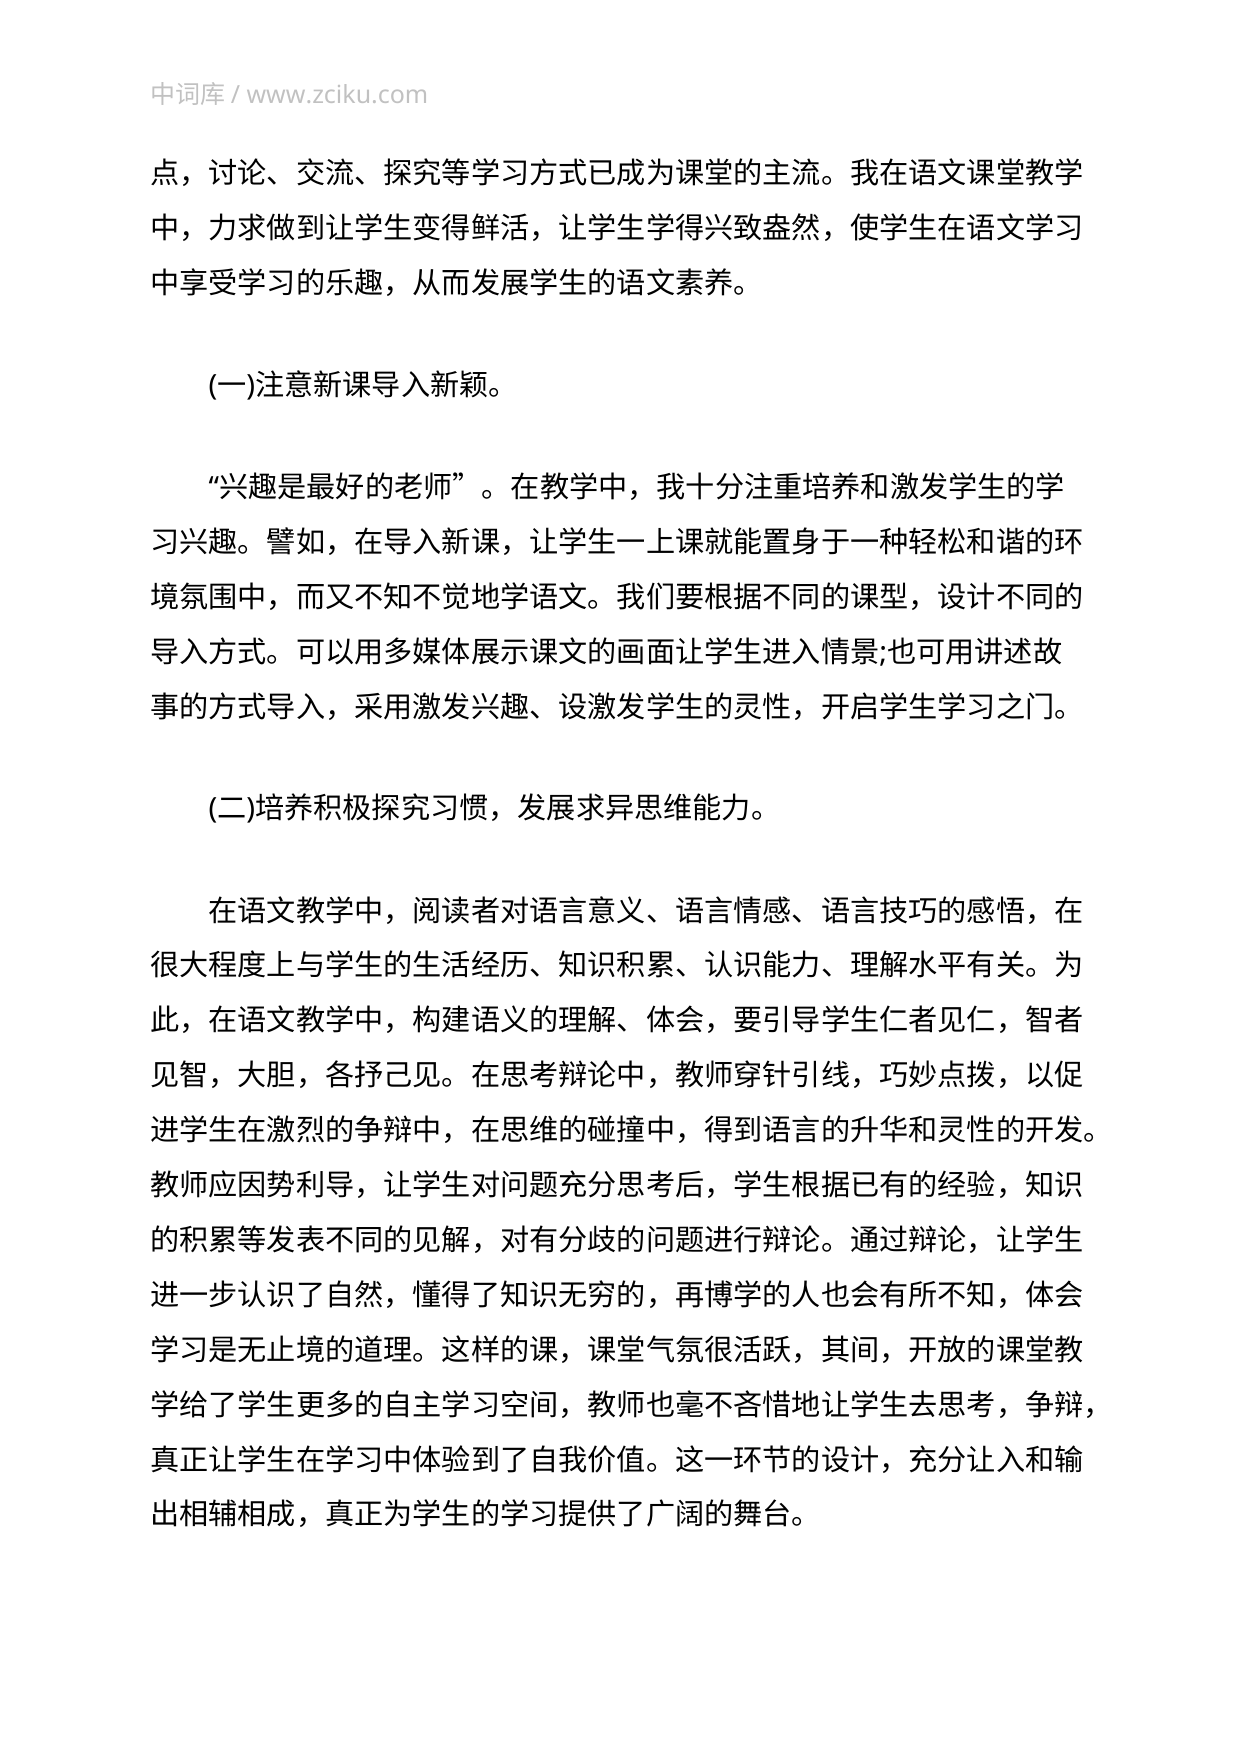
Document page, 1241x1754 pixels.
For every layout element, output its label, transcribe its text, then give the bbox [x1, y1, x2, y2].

text (一)注意新课导入新颖。 [150, 362, 1090, 404]
text 在语文教学中，阅读者对语言意义、语言情感、语言技巧的感悟，在很大程度上与学生的生活经历、知识积累、认识能力、理解水平有关。为此，在语文教学中，构建语义的理解、体会，要引导学生仁者见仁，智者见智，大胆，各抒己见。在思考辩论中，教师穿针引线，巧妙点拨，以促进学生在激烈的争辩中，在思维的碰撞中，得到语言的升华和灵性的开发。教师应因势利导，让学生对问题充分思考后，学生根据已有的经验，知识的积累等发表不同的见解，对有分歧的问题进行辩论。通过辩论，让学生进一步认识了自然，懂得了知识无穷的，再博学的人也会有所不知，体会学习是无止境的道理。这样的课，课堂气氛很活跃，其间，开放的课堂教学给了学生更多的自主学习空间，教师也毫不吝惜地让学生去思考，争辩，真正让学生在学习中体验到了自我价值。这一环节的设计，充分让入和输出相辅相成，真正为学生的学习提供了广阔的舞台。 [150, 887, 1090, 1533]
text (二)培养积极探究习惯，发展求异思维能力。 [150, 785, 1090, 827]
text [150, 150, 1090, 302]
text “兴趣是最好的老师”。在教学中，我十分注重培养和激发学生的学习兴趣。譬如，在导入新课，让学生一上课就能置身于一种轻松和谐的环境氛围中，而又不知不觉地学语文。我们要根据不同的课型，设计不同的导入方式。可以用多媒体展示课文的画面让学生进入情景;也可用讲述故事的方式导入，采用激发兴趣、设激发学生的灵性，开启学生学习之门。 [150, 463, 1090, 726]
